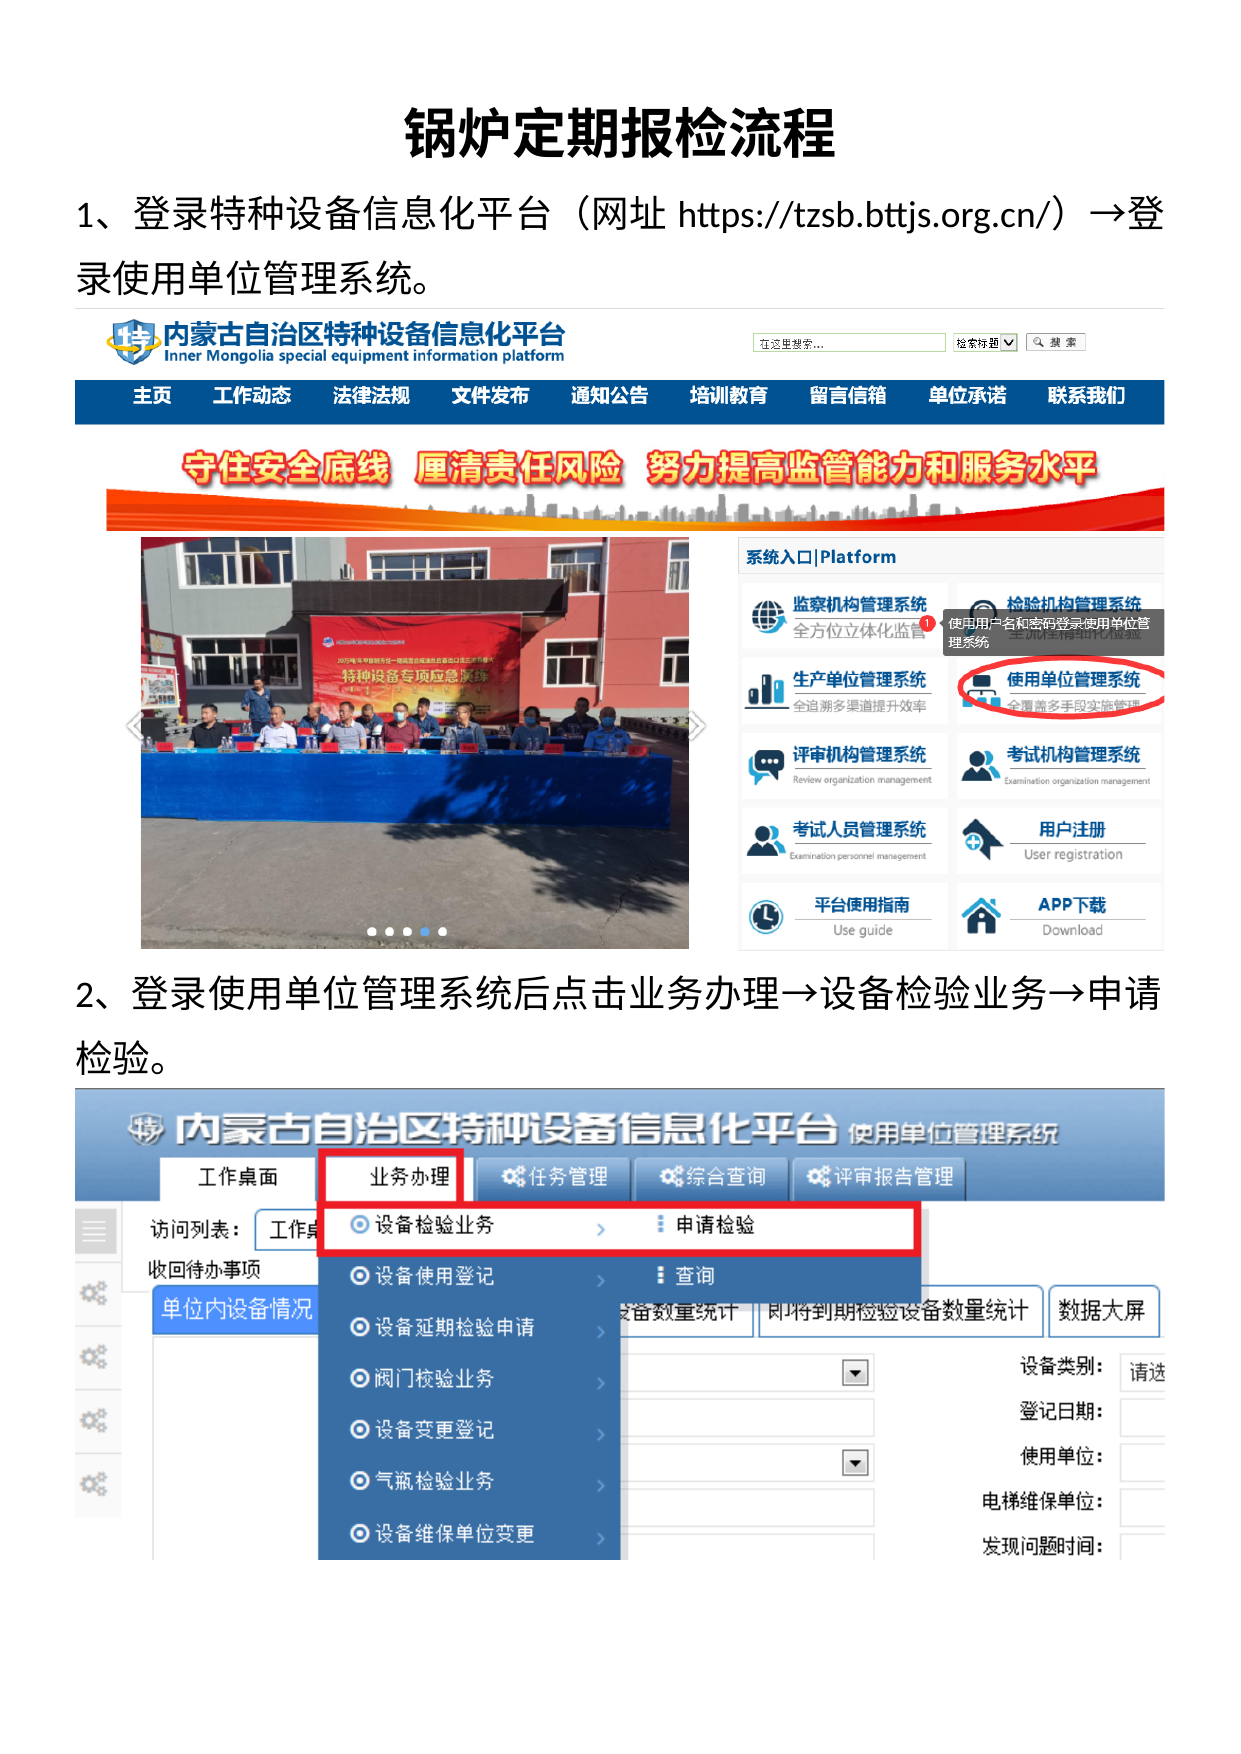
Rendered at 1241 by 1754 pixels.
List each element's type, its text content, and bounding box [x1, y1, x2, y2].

text 锅炉定期报检流程 [75, 81, 1165, 178]
picture [75, 1088, 1165, 1560]
list 登录使用单位管理系统后点击业务办理→设备检验业务→申请检验。 [75, 958, 1165, 1088]
text 1、登录特种设备信息化平台（网址https://tzsb.bttjs.org.cn/）→登录使用单位管理系统。 [75, 178, 1165, 308]
picture [75, 308, 1165, 951]
